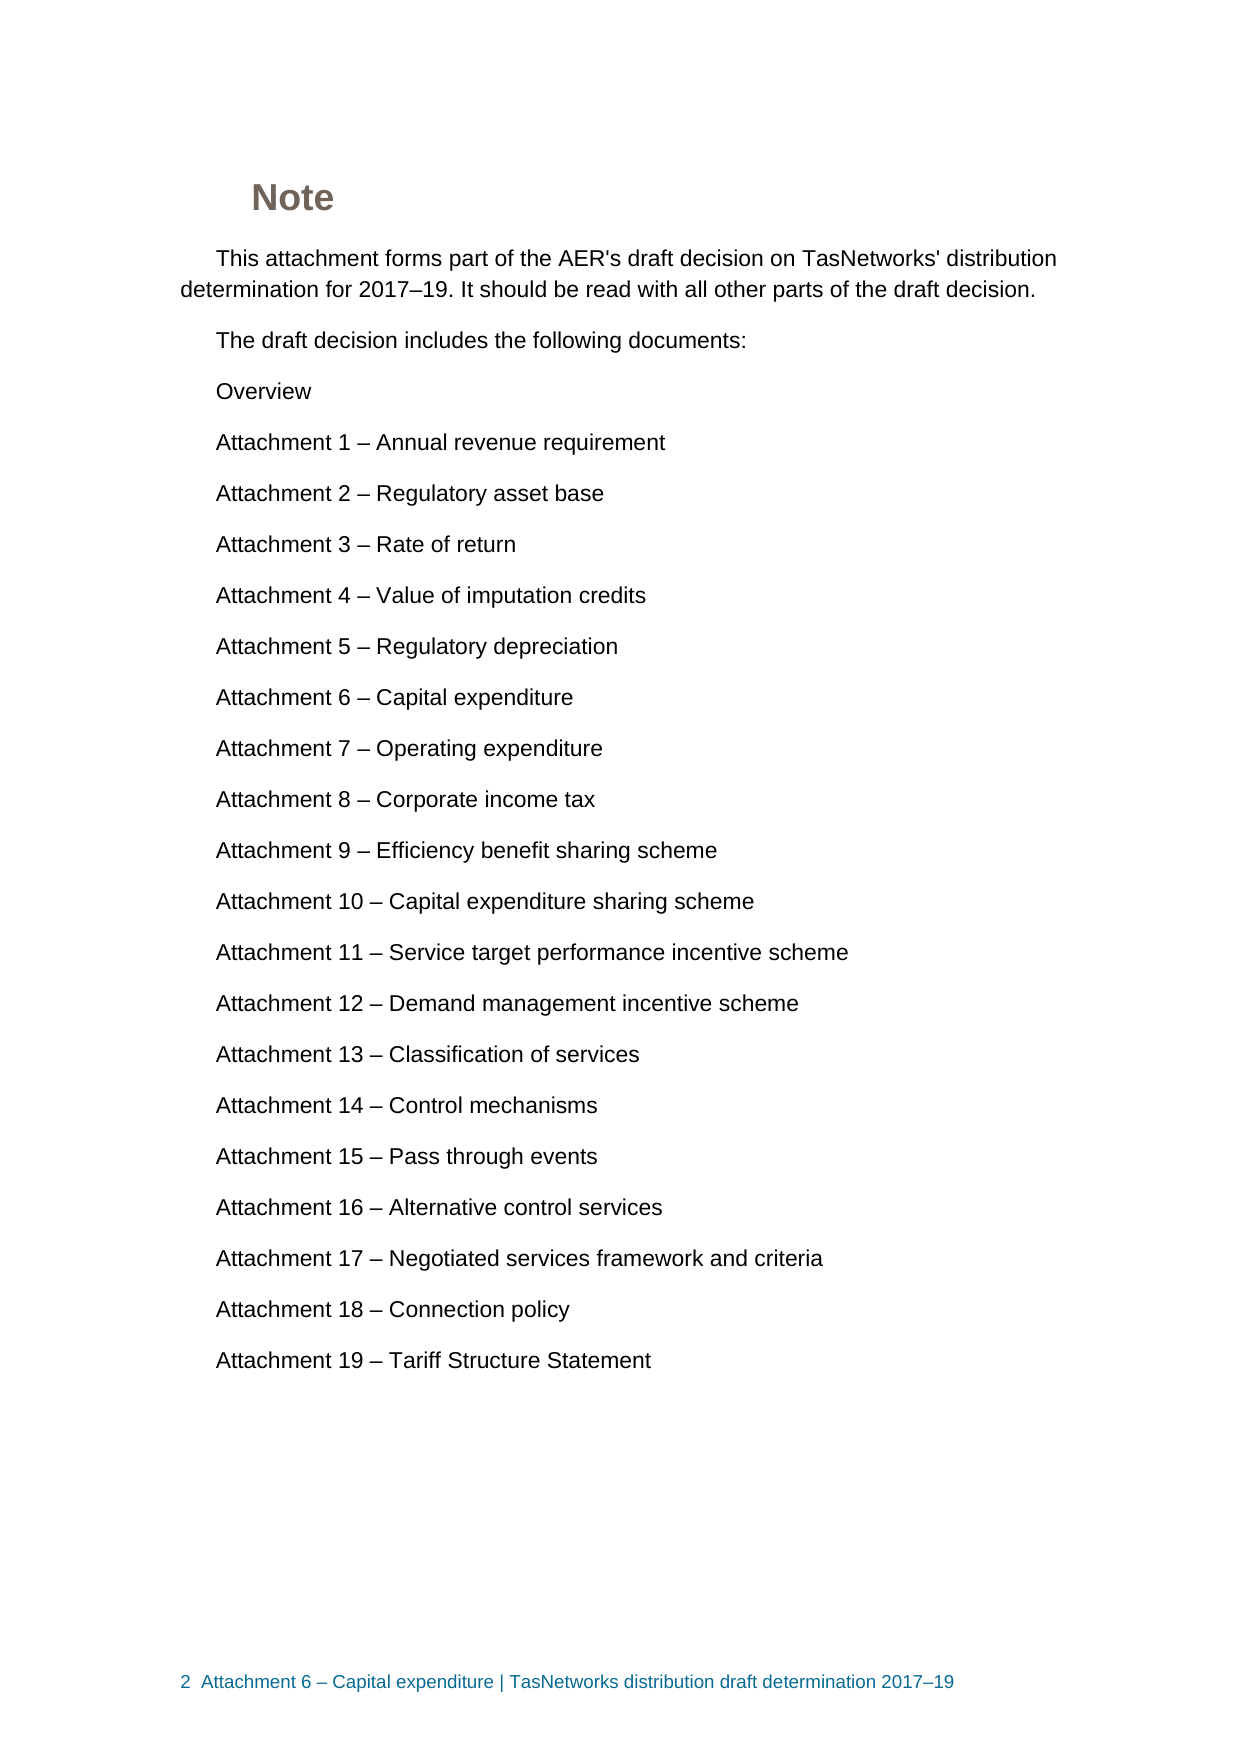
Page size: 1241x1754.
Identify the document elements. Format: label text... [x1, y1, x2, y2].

list Attachment 17 – Negotiated services framework and criteria [180, 1245, 1063, 1272]
picture [217, 1678, 221, 1688]
list Attachment 7 – Operating expenditure [180, 735, 1063, 761]
list Attachment 2 – Regulatory asset base [180, 480, 1063, 506]
list This attachment forms part of the AER's draft decision on TasNetworks' distribution determination for 2017–19. It should be read with all other parts of the draft decision. [180, 245, 1063, 302]
list Attachment 13 – Classification of services [180, 1041, 1063, 1068]
list Attachment 16 – Alternative control services [180, 1194, 1063, 1221]
list Attachment 14 – Control mechanisms [180, 1092, 1063, 1119]
list Attachment 12 – Demand management incentive scheme [180, 990, 1063, 1017]
list Attachment 5 – Regulatory depreciation [180, 633, 1063, 659]
list Attachment 10 – Capital expenditure sharing scheme [180, 888, 1063, 914]
list The draft decision includes the following documents: [180, 327, 1063, 353]
list Attachment 6 – Capital expenditure [180, 684, 1063, 710]
picture [866, 1678, 870, 1688]
list Attachment 4 – Value of imputation credits [180, 582, 1063, 608]
list Attachment 11 – Service target performance incentive scheme [180, 939, 1063, 966]
list Attachment 9 – Efficiency benefit sharing scheme [180, 837, 1063, 863]
list Attachment 8 – Corporate income tax [180, 786, 1063, 812]
list Overview [180, 378, 1063, 404]
list Attachment 18 – Connection policy [180, 1296, 1063, 1323]
list Attachment 15 – Pass through events [180, 1143, 1063, 1170]
picture [437, 1678, 441, 1688]
picture [244, 1674, 248, 1688]
list Attachment 19 – Tariff Structure Statement [180, 1347, 1063, 1374]
subtitle Note [180, 175, 1063, 218]
list Attachment 1 – Annual revenue requirement [180, 429, 1063, 455]
picture [509, 1675, 520, 1688]
list Attachment 3 – Rate of return [180, 531, 1063, 557]
